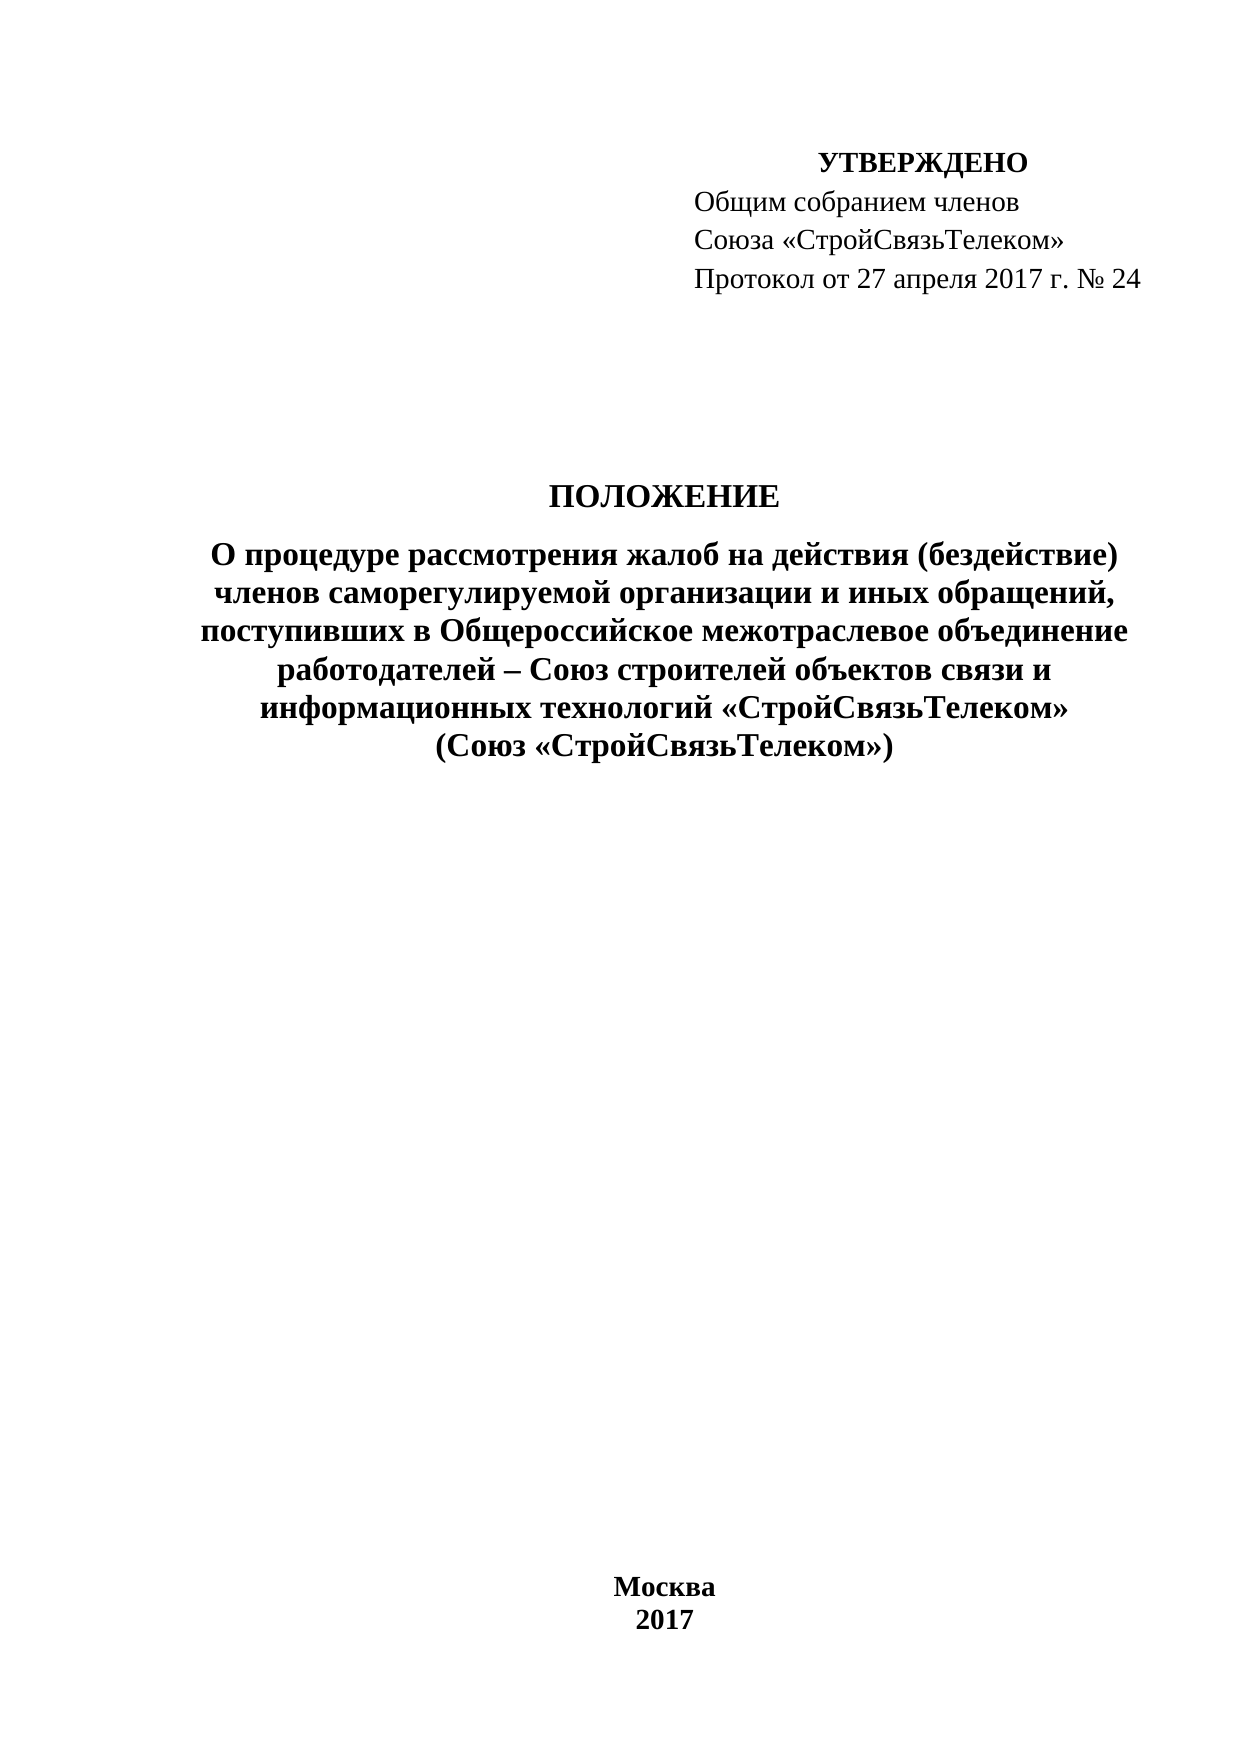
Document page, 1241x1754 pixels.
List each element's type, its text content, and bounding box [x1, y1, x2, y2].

subtitle Общим собранием членов [694, 184, 1152, 217]
subtitle ПОЛОЖЕНИЕ [177, 476, 1152, 515]
subtitle УТВЕРЖДЕНО [694, 145, 1152, 179]
text О процедуре рассмотрения жалоб на действия (бездействие) членов саморегулируемой организации и иных обращений, поступивших в Общероссийское межотраслевое объединение работодателей – Союз строителей объектов связи и информационных технологий «СтройСвязьТелеком» [177, 534, 1152, 726]
text Москва [177, 1569, 1152, 1602]
subtitle Союза «СтройСвязьТелеком» Протокол от 27 апреля 2017 г. № 24 [694, 222, 1152, 294]
text (Союз «СтройСвязьТелеком») [177, 726, 1152, 764]
text 2017 [177, 1602, 1152, 1636]
